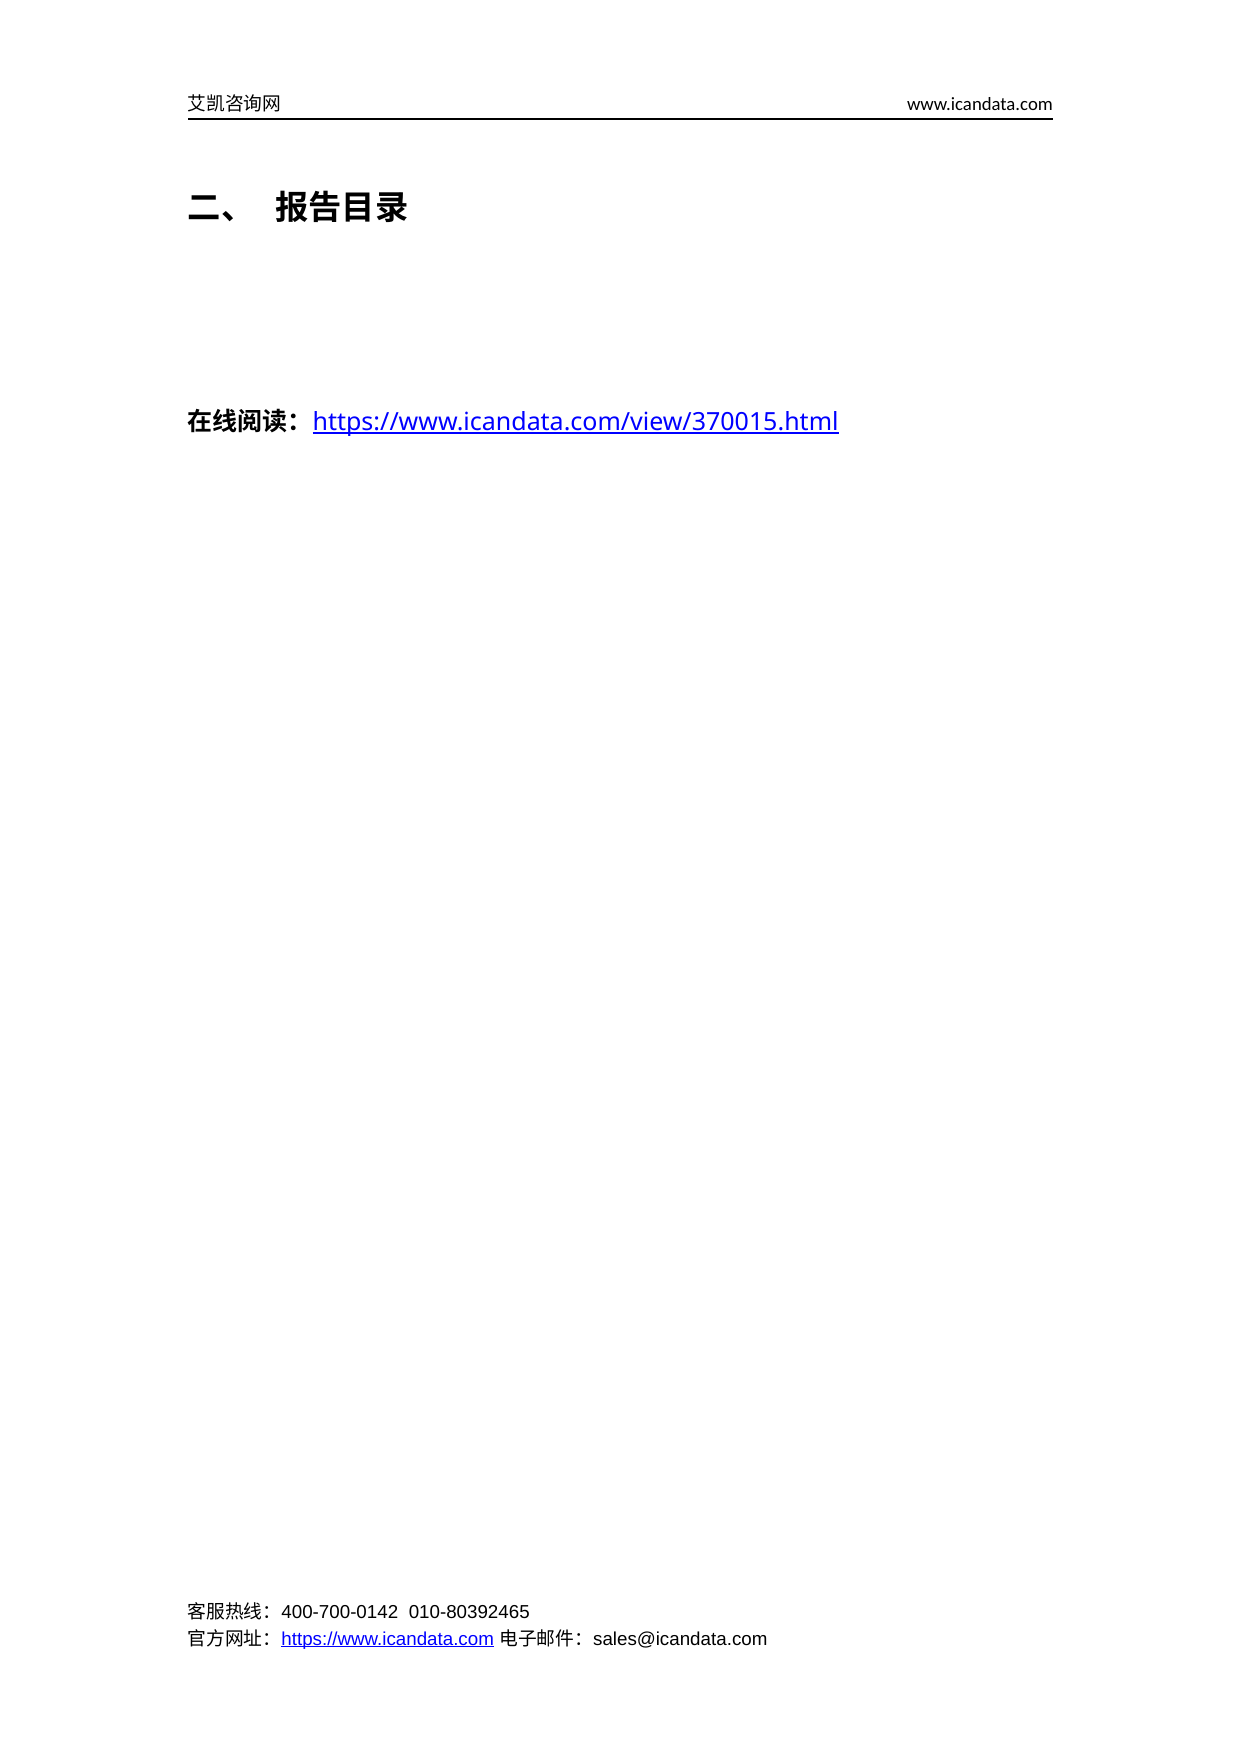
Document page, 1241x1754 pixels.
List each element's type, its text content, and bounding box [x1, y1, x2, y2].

text 在线阅读：https://www.icandata.com/view/370015.html [187, 387, 1053, 452]
subtitle 报告目录 [187, 172, 1053, 237]
